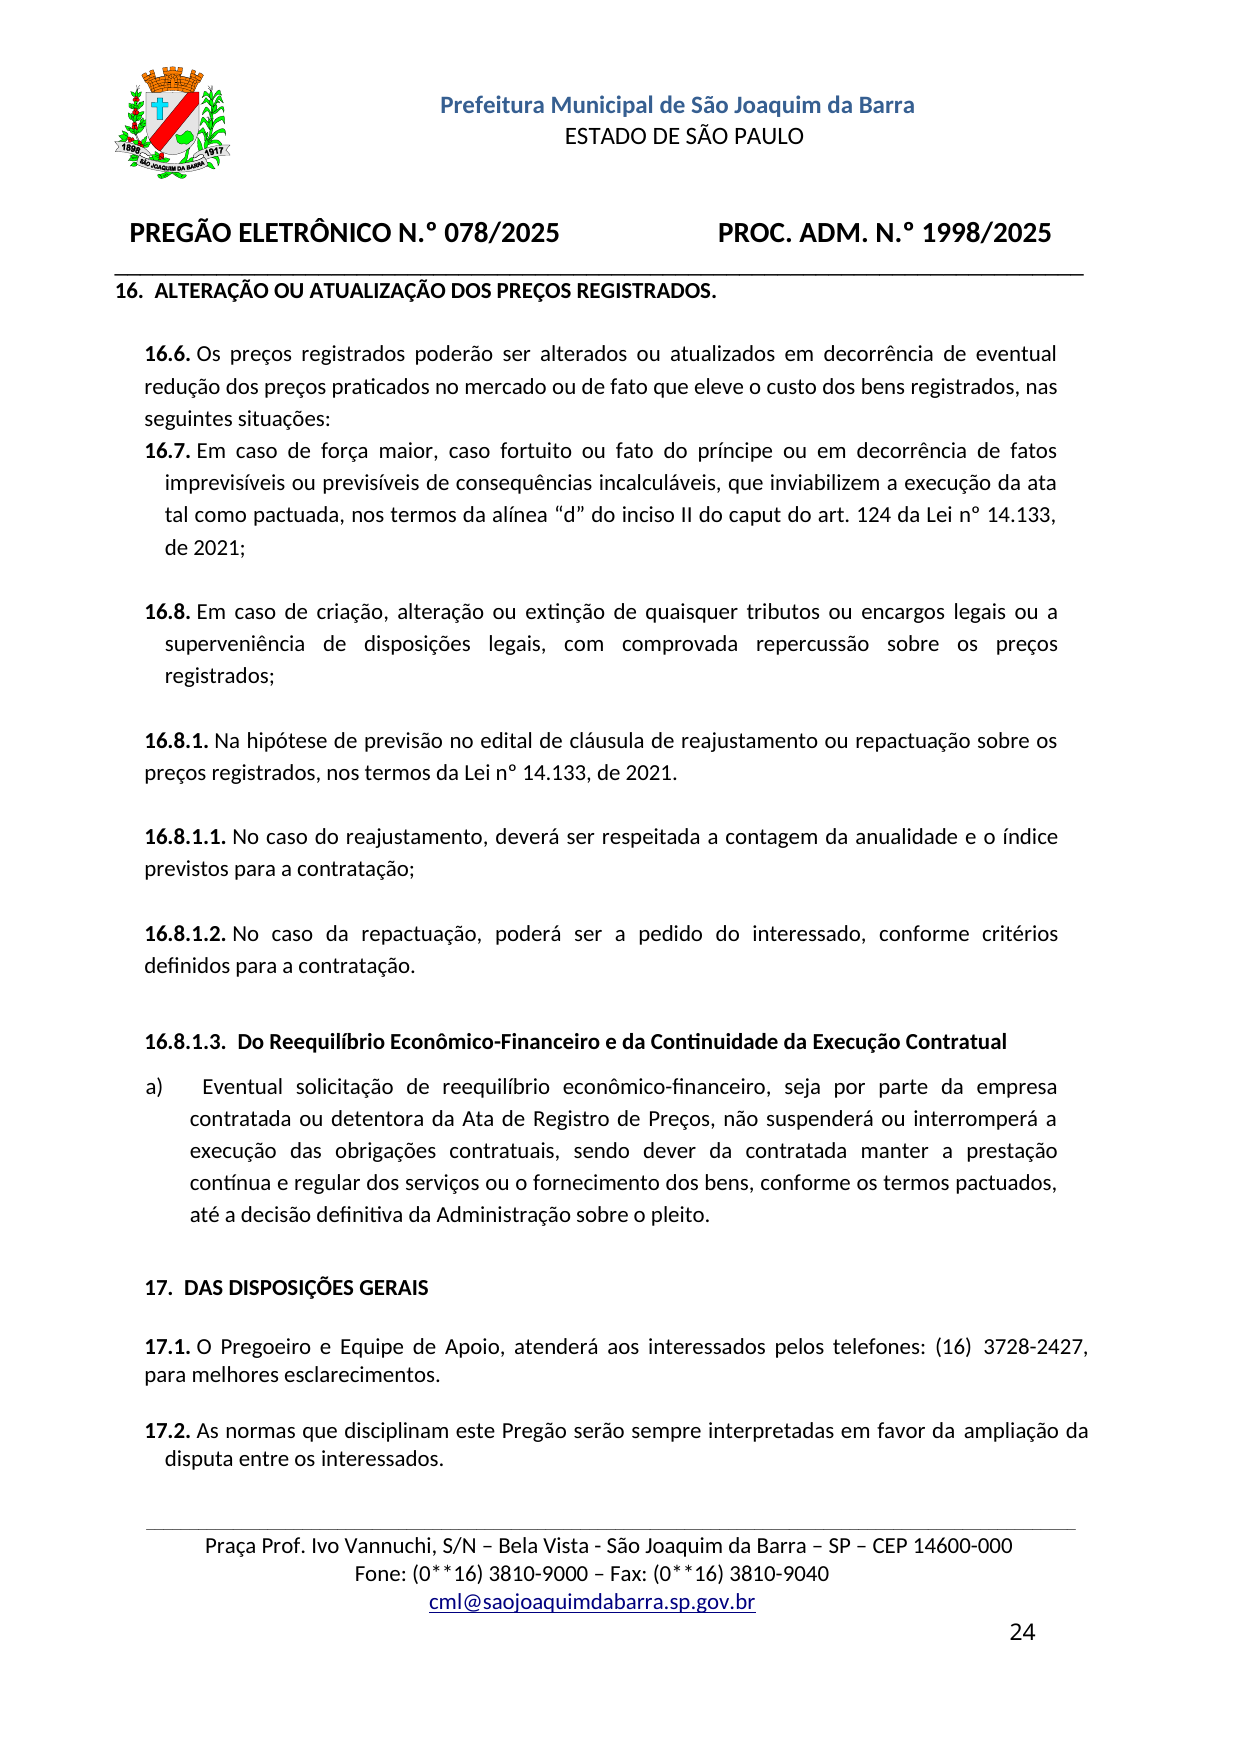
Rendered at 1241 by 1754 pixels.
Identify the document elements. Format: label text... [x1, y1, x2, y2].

list Em caso de criação, alteração ou extinção de quaisquer tributos ou encargos legais ou a superveniência de disposições legais, com comprovada repercussão sobre os preços registrados; [144, 597, 1059, 689]
list As normas que disciplinam este Pregão serão sempre interpretadas em favor da ampliação da disputa entre os interessados. [144, 1417, 1089, 1473]
subtitle DAS DISPOSIÇÕES GERAIS [144, 1273, 1036, 1301]
list O Pregoeiro e Equipe de Apoio, atenderá aos interessados pelos telefones: (16) 3728-2427, para melhores esclarecimentos. [144, 1332, 1089, 1388]
list Na hipótese de previsão no edital de cláusula de reajustamento ou repactuação sobre os preços registrados, nos termos da Lei nº 14.133, de 2021. [144, 726, 1059, 786]
list Eventual solicitação de reequilíbrio econômico-financeiro, seja por parte da empresa contratada ou detentora da Ata de Registro de Preços, não suspenderá ou interromperá a execução das obrigações contratuais, sendo dever da contratada manter a prestação contínua e regular dos serviços ou o fornecimento dos bens, conforme os termos pactuados, até a decisão definitiva da Administração sobre o pleito. [145, 1072, 1059, 1228]
list No caso do reajustamento, deverá ser respeitada a contagem da anualidade e o índice previstos para a contratação; [144, 822, 1060, 883]
list No caso da repactuação, poderá ser a pedido do interessado, conforme critérios definidos para a contratação. [144, 919, 1059, 979]
list Em caso de força maior, caso fortuito ou fato do príncipe ou em decorrência de fatos imprevisíveis ou previsíveis de consequências incalculáveis, que inviabilizem a execução da ata tal como pactuada, nos termos da alínea “d” do inciso II do caput do art. 124 da Lei nº 14.133, de 2021; [144, 436, 1059, 561]
list Os preços registrados poderão ser alterados ou atualizados em decorrência de eventual redução dos preços praticados no mercado ou de fato que eleve o custo dos bens registrados, nas seguintes situações: [144, 339, 1059, 432]
list Do Reequilíbrio Econômico-Financeiro e da Continuidade da Execução Contratual [144, 1027, 1059, 1055]
list ALTERAÇÃO OU ATUALIZAÇÃO DOS PREÇOS REGISTRADOS. [114, 276, 1083, 304]
